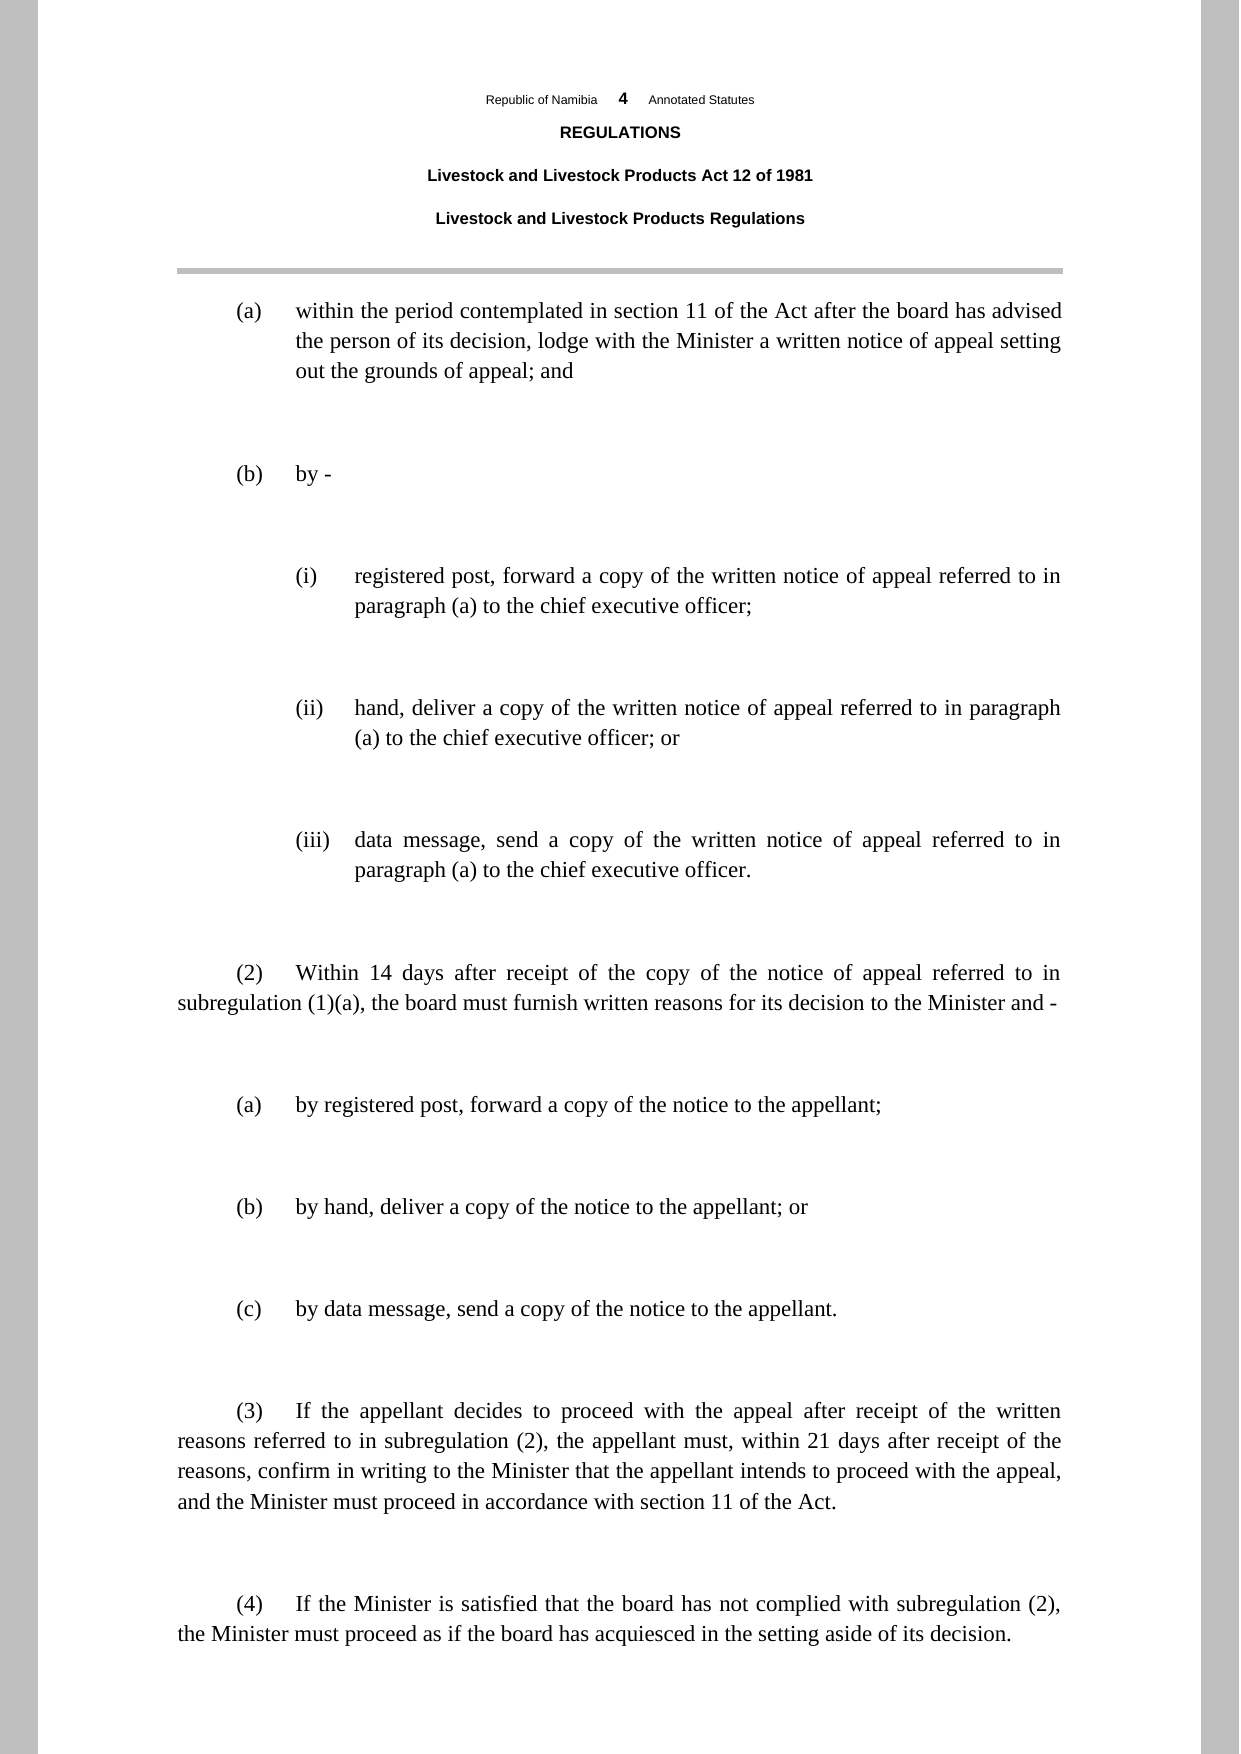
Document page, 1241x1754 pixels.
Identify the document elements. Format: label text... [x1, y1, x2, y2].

text (c) by data message, send a copy of the notice to the appellant. [236, 1295, 1063, 1321]
text (a) by registered post, forward a copy of the notice to the appellant; [236, 1091, 1063, 1117]
text (i) registered post, forward a copy of the written notice of appeal referred to in paragraph (a) to the chief executive officer; [295, 562, 1063, 618]
text (3) If the appellant decides to proceed with the appeal after receipt of the written reasons referred to in subregulation (2), the appellant must, within 21 days after receipt of the reasons, confirm in writing to the Minister that the appellant intends to proceed with the appeal, and the Minister must proceed in accordance with section 11 of the Act. [177, 1397, 1063, 1514]
text (b) by hand, deliver a copy of the notice to the appellant; or [236, 1193, 1063, 1219]
text (a) within the period contemplated in section 11 of the Act after the board has advised the person of its decision, lodge with the Minister a written notice of appeal setting out the grounds of appeal; and [236, 297, 1063, 384]
text (b) by - [236, 460, 1063, 486]
text (4) If the Minister is satisfied that the board has not complied with subregulation (2), the Minister must proceed as if the board has acquiesced in the setting aside of its decision. [177, 1590, 1063, 1646]
text (ii) hand, deliver a copy of the written notice of appeal referred to in paragraph (a) to the chief executive officer; or [295, 694, 1063, 751]
text (2) Within 14 days after receipt of the copy of the notice of appeal referred to in subregulation (1)(a), the board must furnish written reasons for its decision to the Minister and - [177, 959, 1063, 1015]
text (iii) data message, send a copy of the written notice of appeal referred to in paragraph (a) to the chief executive officer. [295, 826, 1063, 883]
